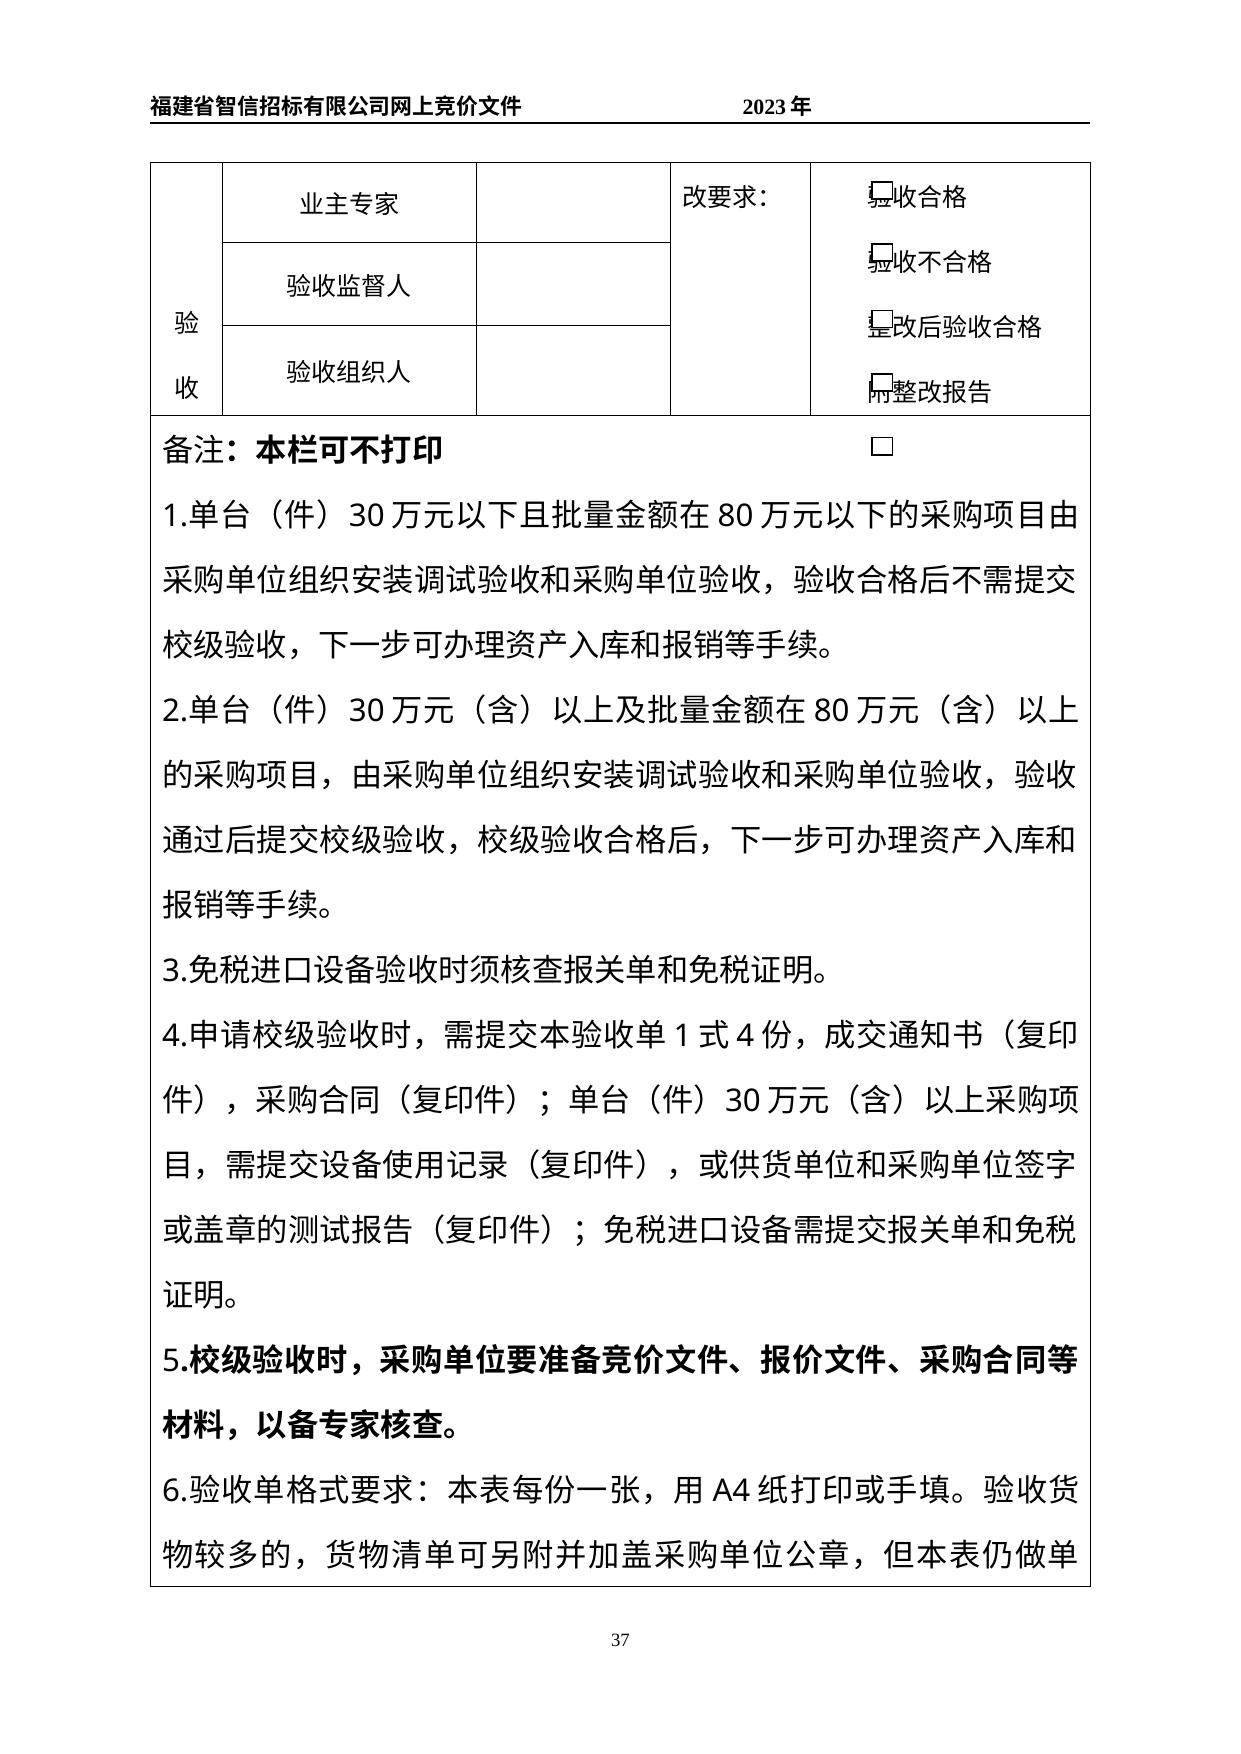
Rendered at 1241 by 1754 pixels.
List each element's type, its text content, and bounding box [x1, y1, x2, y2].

table_cell [477, 243, 670, 325]
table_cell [151, 416, 1090, 1586]
table_cell [477, 163, 670, 242]
table_cell [477, 326, 670, 415]
table_cell 验收监督人 [223, 243, 476, 325]
table_cell 业主专家 [223, 163, 476, 242]
table_cell 验收组织人 [223, 326, 476, 415]
